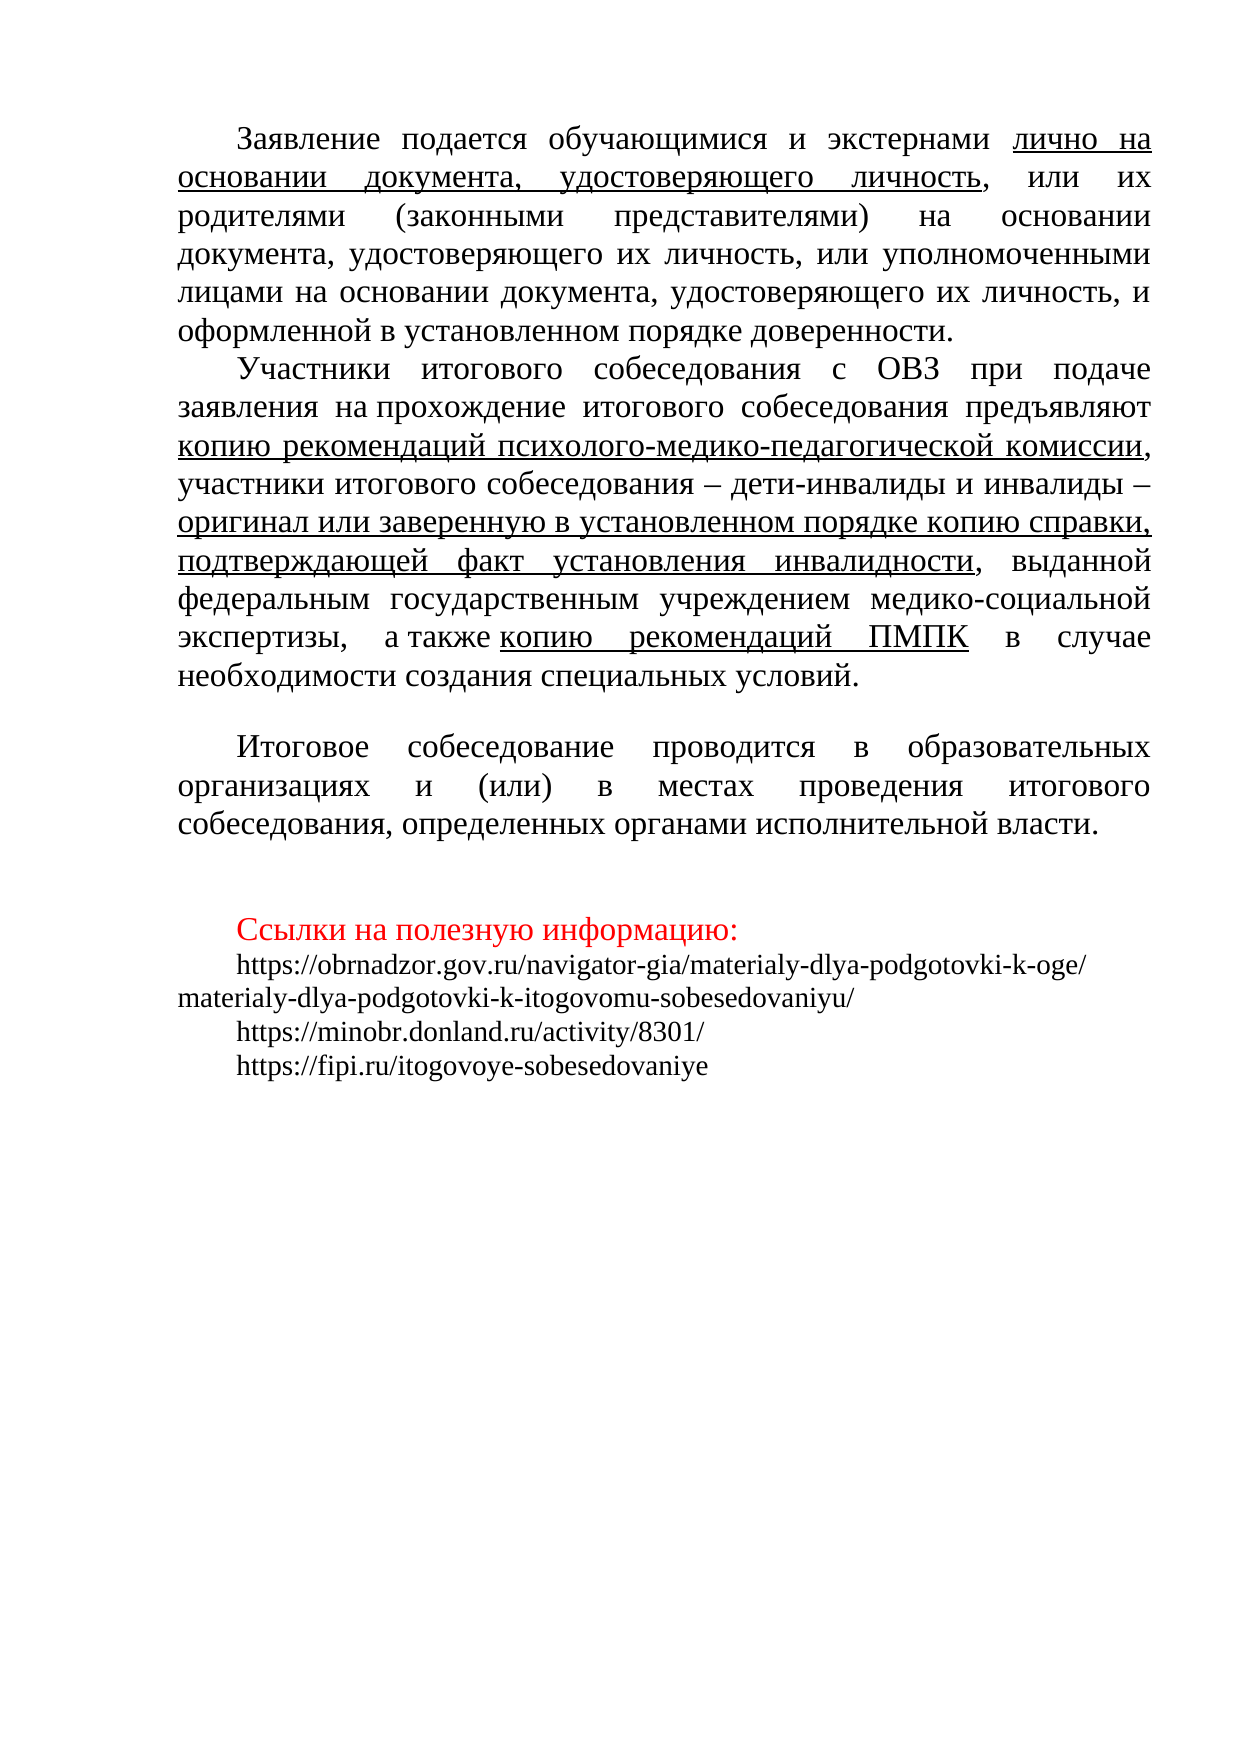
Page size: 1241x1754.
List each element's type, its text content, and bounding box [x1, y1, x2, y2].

text https://minobr.donland.ru/activity/8301/ [177, 1014, 1152, 1048]
text Участники итогового собеседования с ОВЗ при подаче заявления на прохождение итогового собеседования предъявляют копию рекомендаций психолого-медико-педагогической комиссии, участники итогового собеседования – дети-инвалиды и инвалиды – оригинал или заверенную в установленном порядке копию справки, подтверждающей факт установления инвалидности, выданной федеральным государственным учреждением медико-социальной экспертизы, а также копию рекомендаций ПМПК в случае необходимости создания специальных условий. [177, 348, 1152, 535]
text https://obrnadzor.gov.ru/navigator-gia/materialy-dlya-podgotovki-k-oge/materialy-dlya-podgotovki-k-itogovomu-sobesedovaniyu/ [177, 947, 1152, 1014]
text https://fipi.ru/itogovoye-sobesedovaniye [177, 1048, 1152, 1081]
text Ссылки на полезную информацию: [177, 909, 1152, 947]
text Итоговое собеседование проводится в образовательных организациях и (или) в местах проведения итогового собеседования, определенных органами исполнительной власти. [177, 727, 1152, 842]
text Участники итогового собеседования с ОВЗ при подаче заявления на прохождение итогового собеседования предъявляют копию рекомендаций психолого-медико-педагогической комиссии, участники итогового собеседования – дети-инвалиды и инвалиды – оригинал или заверенную в установленном порядке копию справки, подтверждающей факт установления инвалидности, выданной федеральным государственным учреждением медико-социальной экспертизы, а также копию рекомендаций ПМПК в случае необходимости создания специальных условий. [177, 537, 1152, 693]
text Заявление подается обучающимися и экстернами лично на основании документа, удостоверяющего личность, или их родителями (законными представителями) на основании документа, удостоверяющего их личность, или уполномоченными лицами на основании документа, удостоверяющего их личность, и оформленной в установленном порядке доверенности. [177, 118, 1152, 348]
